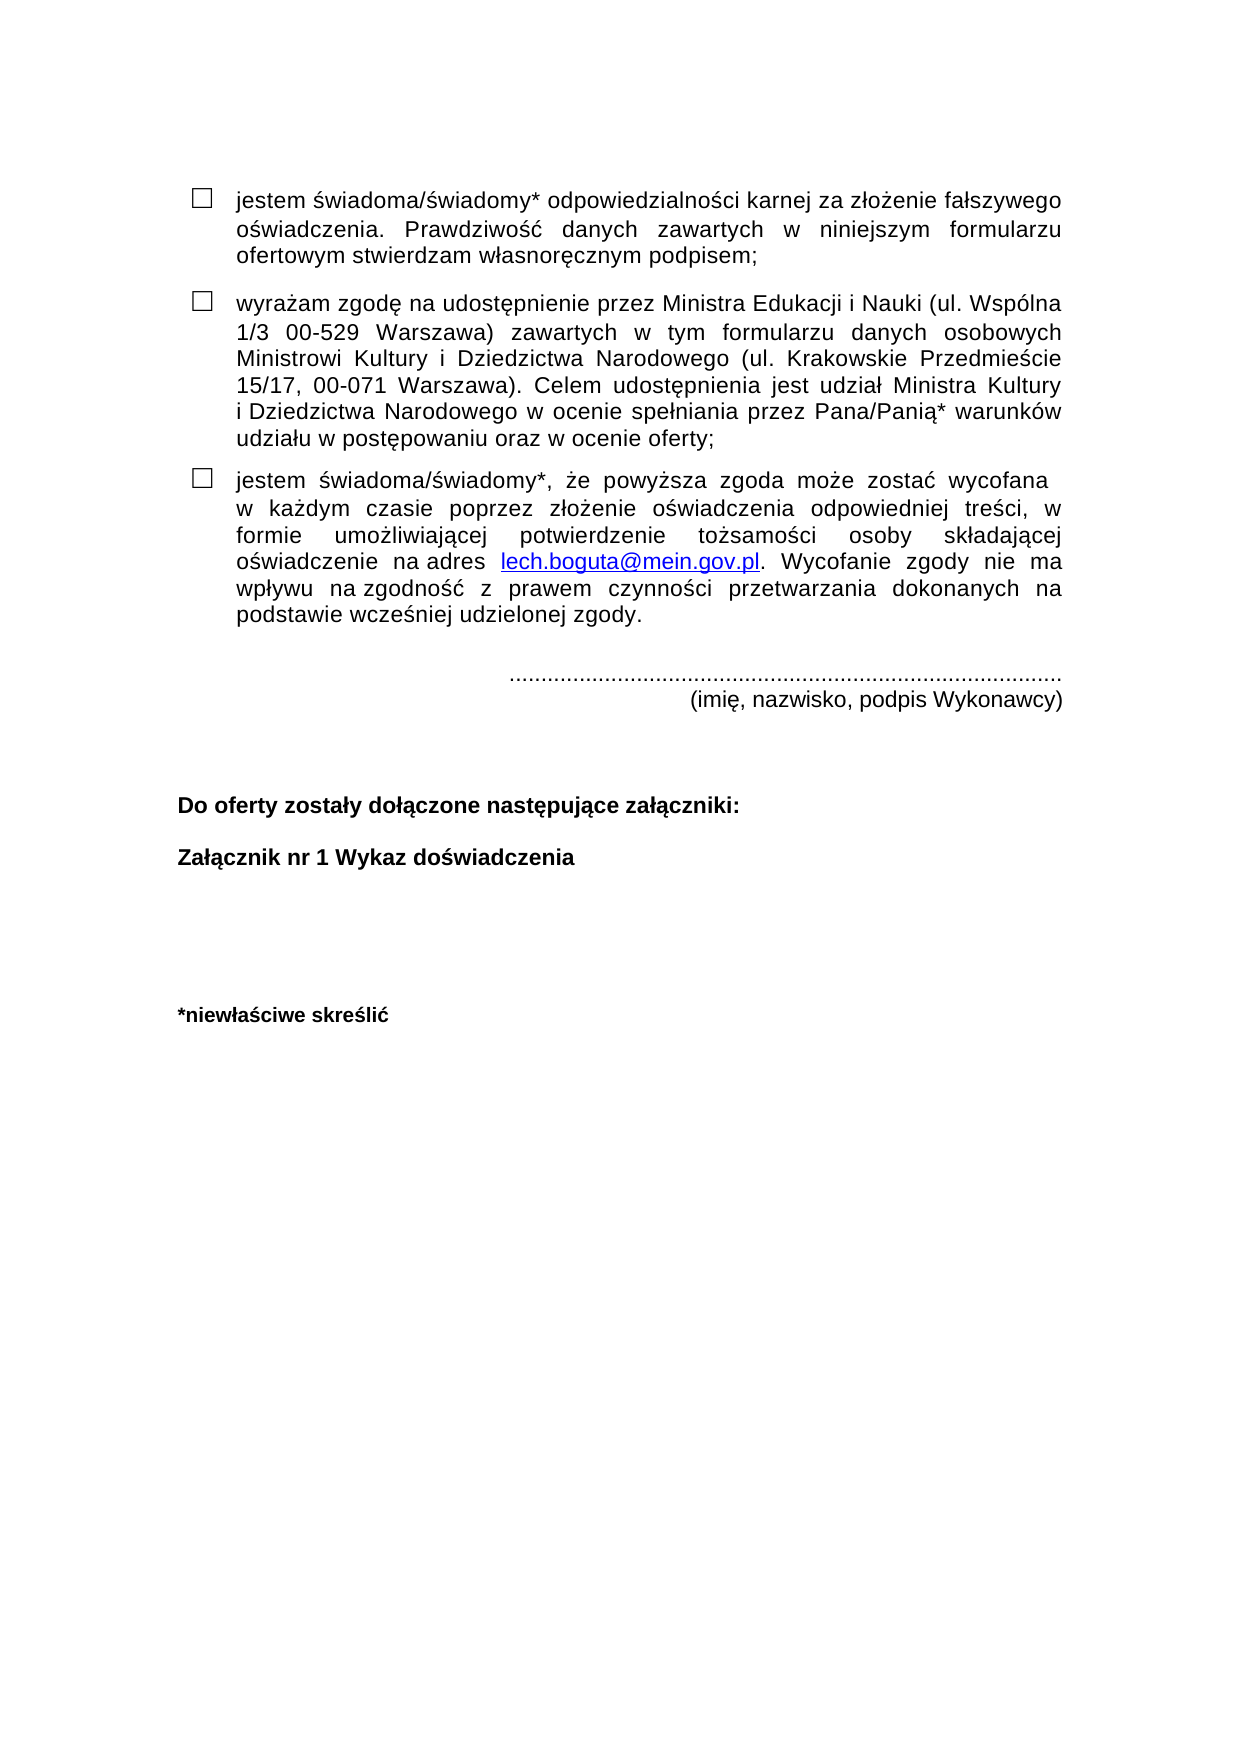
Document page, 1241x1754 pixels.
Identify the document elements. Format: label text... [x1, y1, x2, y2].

list jestem świadoma/świadomy*, że powyższa zgoda może zostać wycofana w każdym czasie poprzez złożenie oświadczenia odpowiedniej treści, w formie umożliwiającej potwierdzenie tożsamości osoby składającej oświadczenie na adres lech.boguta@mein.gov.pl. Wycofanie zgody nie ma wpływu na zgodność z prawem czynności przetwarzania dokonanych na podstawie wcześniej udzielonej zgody. [192, 457, 1063, 627]
list wyrażam zgodę na udostępnienie przez Ministra Edukacji i Nauki (ul. Wspólna 1/3 00-529 Warszawa) zawartych w tym formularzu danych osobowych Ministrowi Kultury i Dziedzictwa Narodowego (ul. Krakowskie Przedmieście 15/17, 00-071 Warszawa). Celem udostępnienia jest udział Ministra Kultury i Dziedzictwa Narodowego w ocenie spełniania przez Pana/Panią* warunków udziału w postępowaniu oraz w ocenie oferty; [192, 281, 1063, 451]
text Do oferty zostały dołączone następujące załączniki: [177, 792, 1063, 818]
list jestem świadoma/świadomy* odpowiedzialności karnej za złożenie fałszywego oświadczenia. Prawdziwość danych zawartych w niniejszym formularzu ofertowym stwierdzam własnoręcznym podpisem; [192, 177, 1063, 268]
text (imię, nazwisko, podpis Wykonawcy) [177, 686, 1063, 712]
text *niewłaściwe skreślić [177, 1002, 1063, 1026]
text Załącznik nr 1 Wykaz doświadczenia [177, 844, 1063, 871]
text ....................................................................................... [177, 660, 1063, 686]
